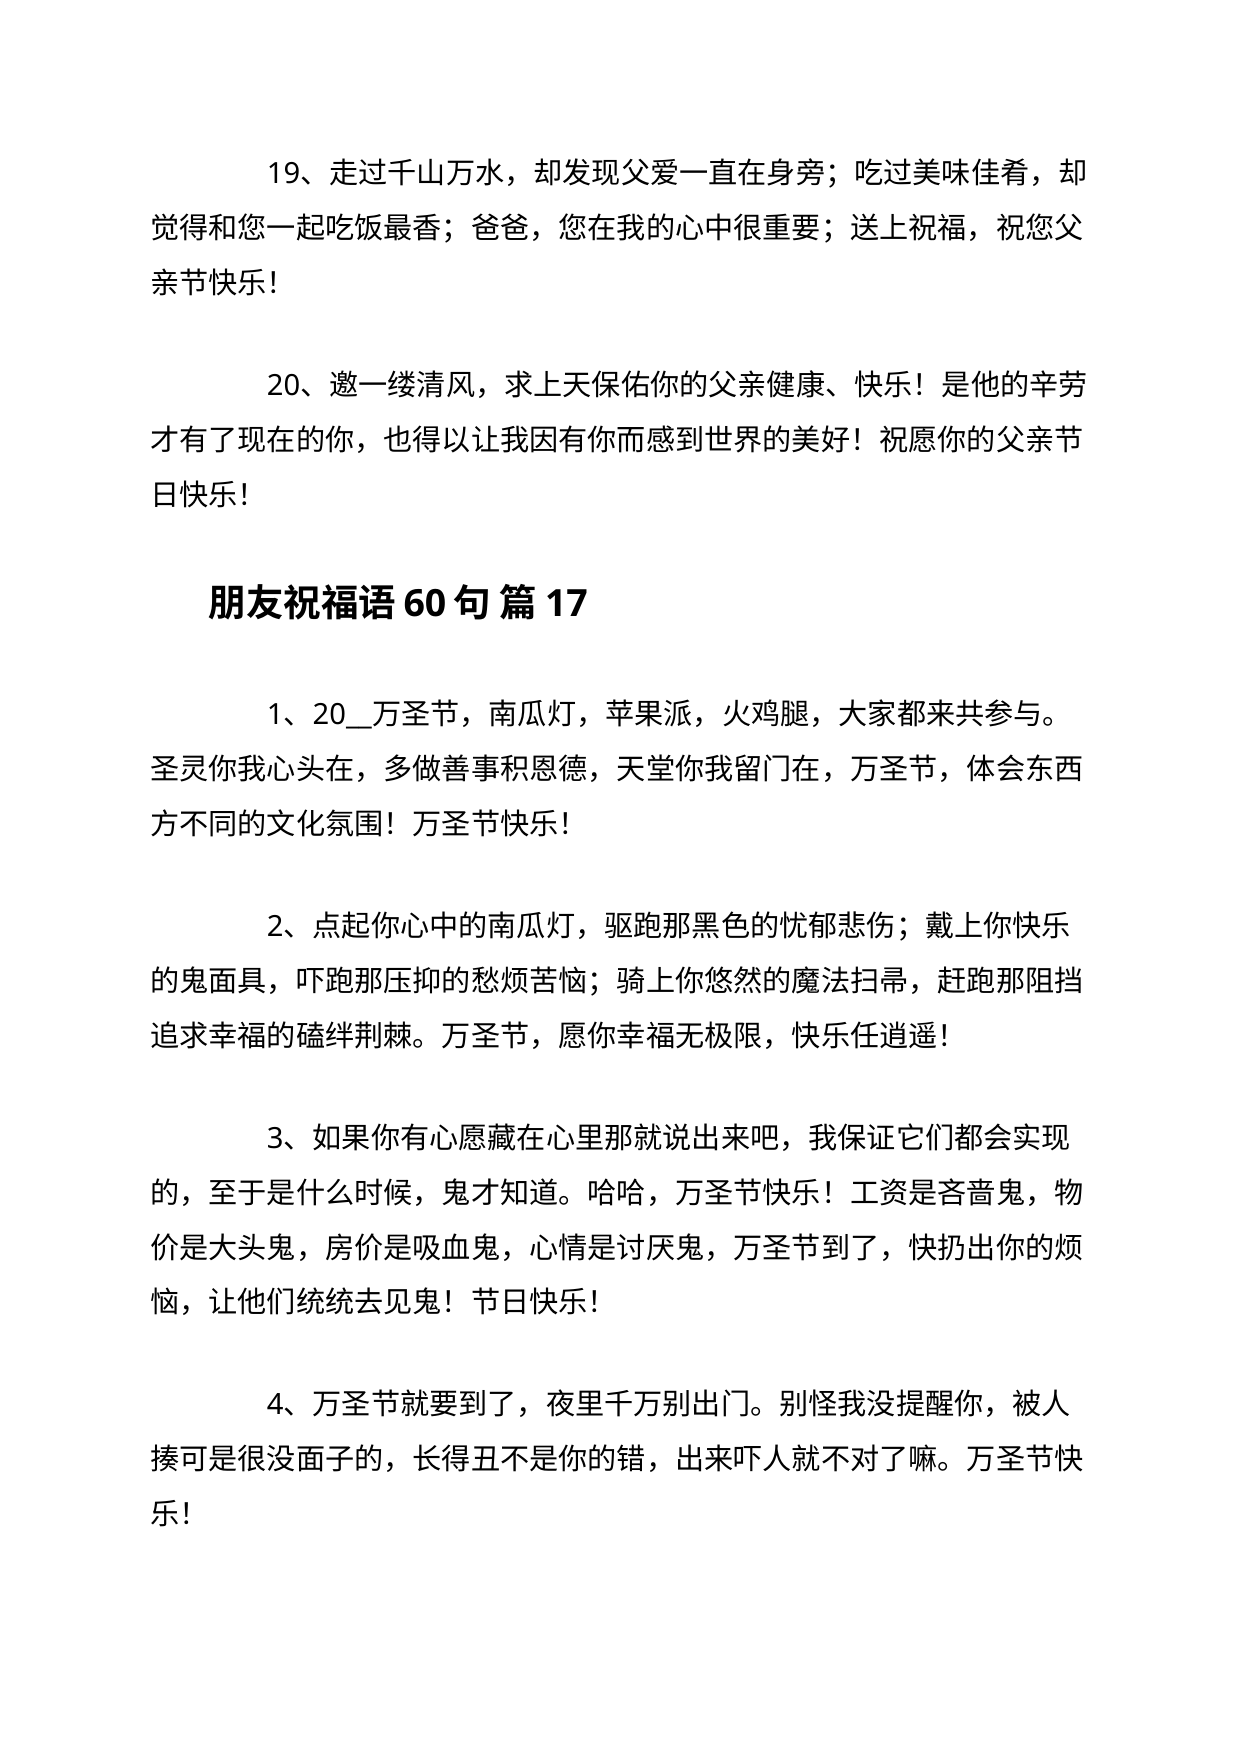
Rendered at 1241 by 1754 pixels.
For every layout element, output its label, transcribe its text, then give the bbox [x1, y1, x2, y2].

text 19、走过千山万水，却发现父爱一直在身旁；吃过美味佳肴，却觉得和您一起吃饭最香；爸爸，您在我的心中很重要；送上祝福，祝您父亲节快乐！ [150, 150, 1090, 302]
text 1、20__万圣节，南瓜灯，苹果派，火鸡腿，大家都来共参与。圣灵你我心头在，多做善事积恩德，天堂你我留门在，万圣节，体会东西方不同的文化氛围！万圣节快乐！ [150, 691, 1090, 843]
text 朋友祝福语60句 篇17 [150, 573, 1090, 628]
text 3、如果你有心愿藏在心里那就说出来吧，我保证它们都会实现的，至于是什么时候，鬼才知道。哈哈，万圣节快乐！工资是吝啬鬼，物价是大头鬼，房价是吸血鬼，心情是讨厌鬼，万圣节到了，快扔出你的烦恼，让他们统统去见鬼！节日快乐！ [150, 1114, 1090, 1321]
text 4、万圣节就要到了，夜里千万别出门。别怪我没提醒你，被人揍可是很没面子的，长得丑不是你的错，出来吓人就不对了嘛。万圣节快乐！ [150, 1381, 1090, 1533]
text 2、点起你心中的南瓜灯，驱跑那黑色的忧郁悲伤；戴上你快乐的鬼面具，吓跑那压抑的愁烦苦恼；骑上你悠然的魔法扫帚，赶跑那阻挡追求幸福的磕绊荆棘。万圣节，愿你幸福无极限，快乐任逍遥！ [150, 903, 1090, 1055]
text 20、邀一缕清风，求上天保佑你的父亲健康、快乐！是他的辛劳才有了现在的你，也得以让我因有你而感到世界的美好！祝愿你的父亲节日快乐！ [150, 362, 1090, 514]
